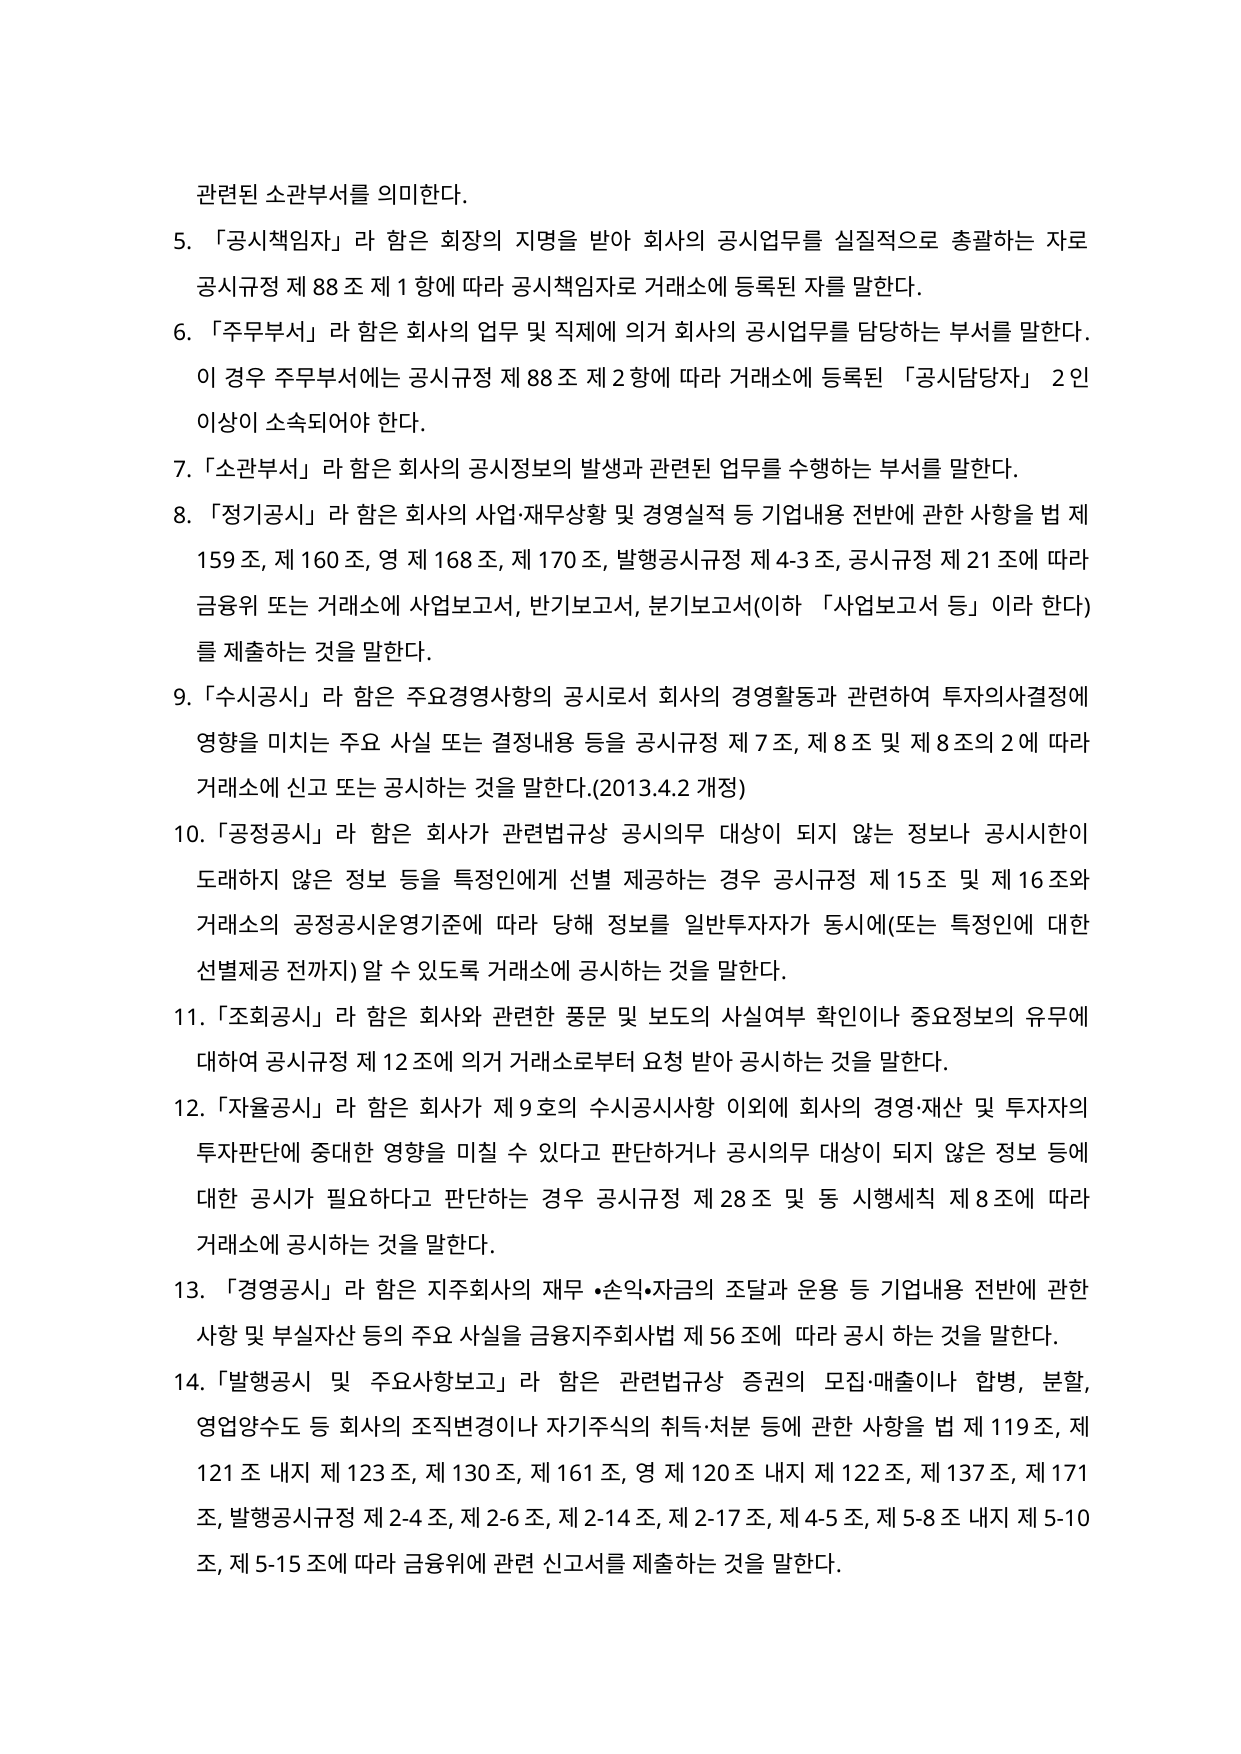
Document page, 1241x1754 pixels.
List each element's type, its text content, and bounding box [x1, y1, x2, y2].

text 10.「공정공시」라 함은 회사가 관련법규상 공시의무 대상이 되지 않는 정보나 공시시한이 도래하지 않은 정보 등을 특정인에게 선별 제공하는 경우 공시규정 제15조 및 제16조와 거래소의 공정공시운영기준에 따라 당해 정보를 일반투자자가 동시에(또는 특정인에 대한 선별제공 전까지) 알 수 있도록 거래소에 공시하는 것을 말한다. [173, 816, 1090, 986]
text 12.「자율공시」라 함은 회사가 제9호의 수시공시사항 이외에 회사의 경영·재산 및 투자자의 투자판단에 중대한 영향을 미칠 수 있다고 판단하거나 공시의무 대상이 되지 않은 정보 등에 대한 공시가 필요하다고 판단하는 경우 공시규정 제28조 및 동 시행세칙 제8조에 따라 거래소에 공시하는 것을 말한다. [173, 1090, 1090, 1260]
text 14.「발행공시 및 주요사항보고」라 함은 관련법규상 증권의 모집·매출이나 합병, 분할, 영업양수도 등 회사의 조직변경이나 자기주식의 취득·처분 등에 관한 사항을 법 제119조, 제121조 내지 제123조, 제130조, 제161조, 영 제120조 내지 제122조, 제137조, 제171조, 발행공시규정 제2-4조, 제2-6조, 제2-14조, 제2-17조, 제4-5조, 제5-8조 내지 제5-10조, 제5-15조에 따라 금융위에 관련 신고서를 제출하는 것을 말한다. [173, 1363, 1090, 1579]
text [173, 177, 1090, 211]
text 5. 「공시책임자」라 함은 회장의 지명을 받아 회사의 공시업무를 실질적으로 총괄하는 자로 공시규정 제88조 제1항에 따라 공시책임자로 거래소에 등록된 자를 말한다. [173, 223, 1090, 302]
text 13. 「경영공시」라 함은 지주회사의 재무 •손익•자금의 조달과 운용 등 기업내용 전반에 관한 사항 및 부실자산 등의 주요 사실을 금융지주회사법 제56조에 따라 공시 하는 것을 말한다. [173, 1272, 1090, 1351]
text 7.「소관부서」라 함은 회사의 공시정보의 발생과 관련된 업무를 수행하는 부서를 말한다. [173, 451, 1090, 484]
text 6. 「주무부서」라 함은 회사의 업무 및 직제에 의거 회사의 공시업무를 담당하는 부서를 말한다. 이 경우 주무부서에는 공시규정 제88조 제2항에 따라 거래소에 등록된 「공시담당자」 2인 이상이 소속되어야 한다. [173, 314, 1090, 439]
text 8. 「정기공시」라 함은 회사의 사업·재무상황 및 경영실적 등 기업내용 전반에 관한 사항을 법 제159조, 제160조, 영 제168조, 제170조, 발행공시규정 제4-3조, 공시규정 제21조에 따라 금융위 또는 거래소에 사업보고서, 반기보고서, 분기보고서(이하 「사업보고서 등」이라 한다)를 제출하는 것을 말한다. [173, 497, 1090, 667]
text 11.「조회공시」라 함은 회사와 관련한 풍문 및 보도의 사실여부 확인이나 중요정보의 유무에 대하여 공시규정 제12조에 의거 거래소로부터 요청 받아 공시하는 것을 말한다. [173, 998, 1090, 1077]
text 9.「수시공시」라 함은 주요경영사항의 공시로서 회사의 경영활동과 관련하여 투자의사결정에 영향을 미치는 주요 사실 또는 결정내용 등을 공시규정 제7조, 제8조 및 제8조의2에 따라 거래소에 신고 또는 공시하는 것을 말한다.(2013.4.2 개정) [173, 679, 1090, 804]
